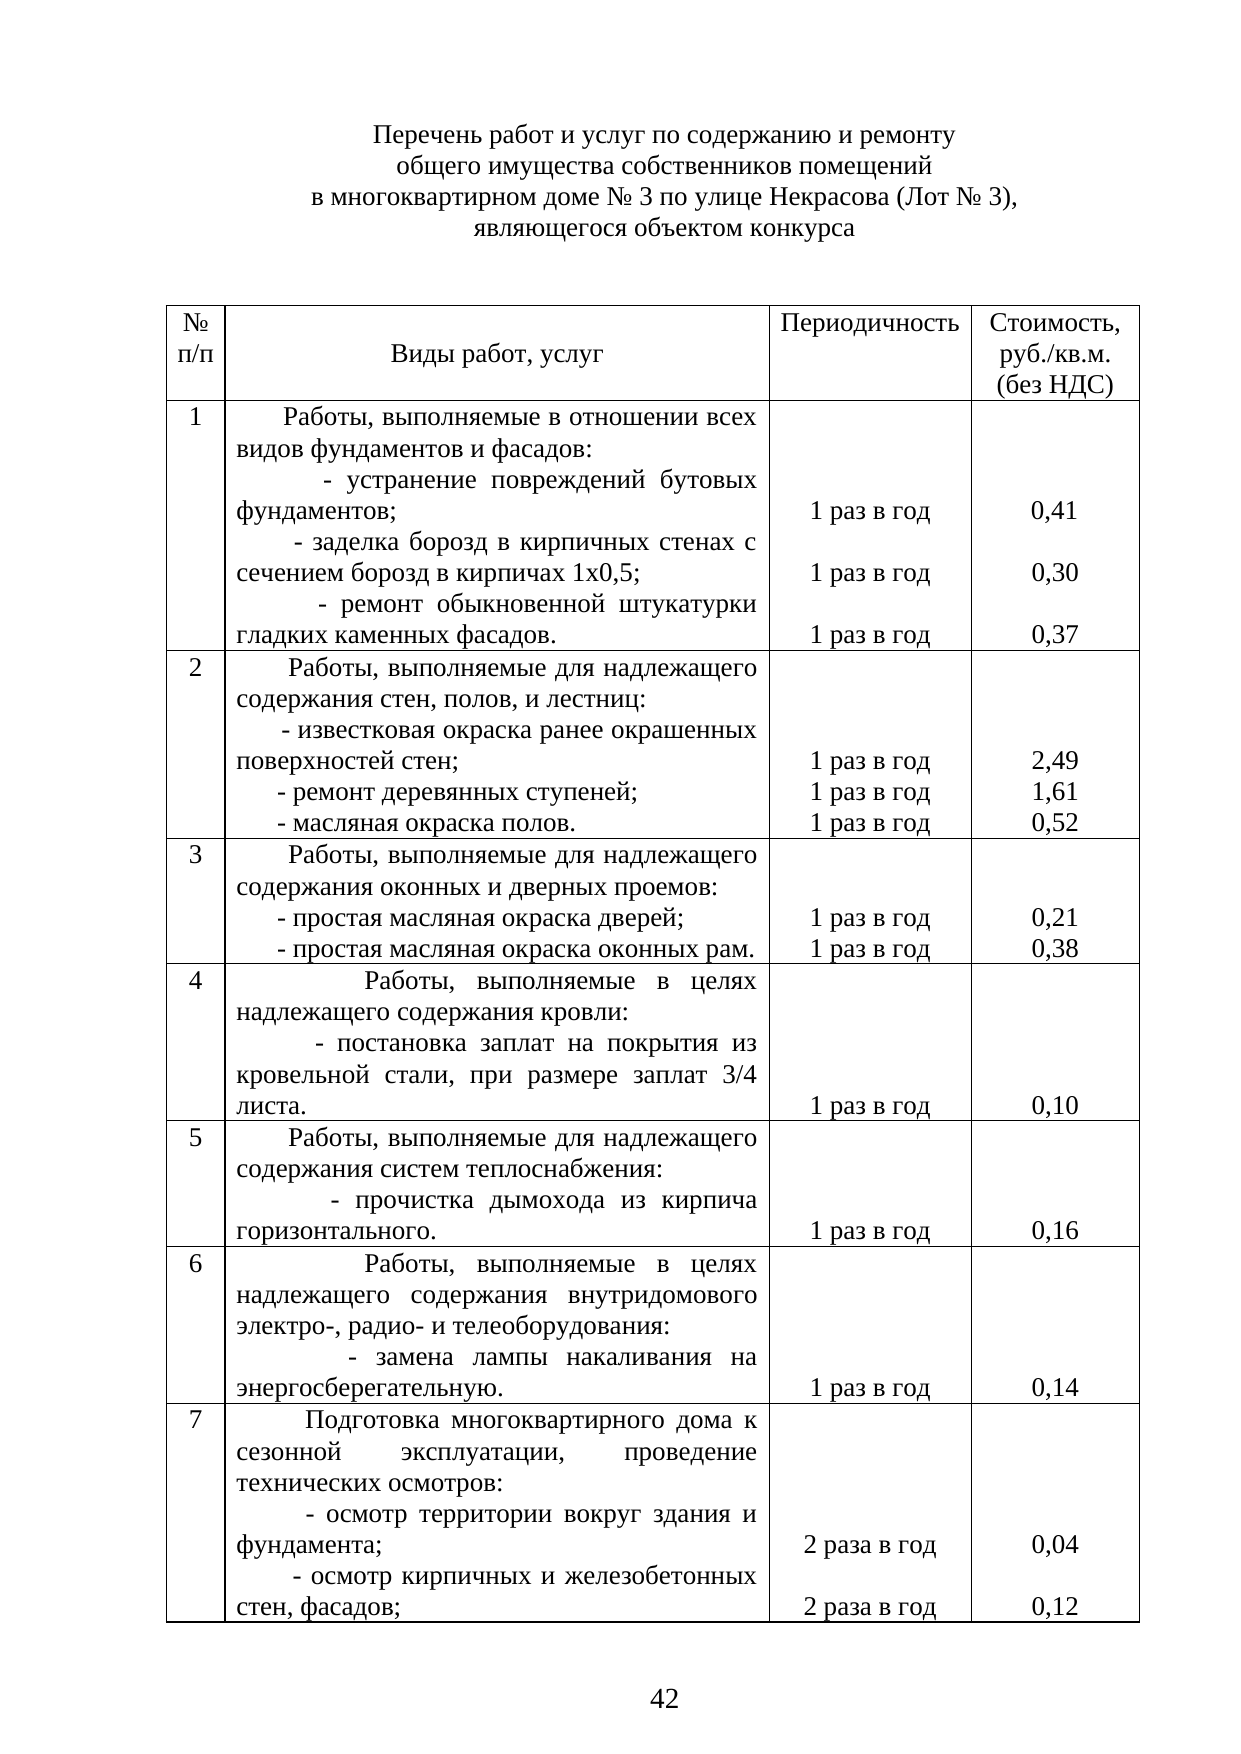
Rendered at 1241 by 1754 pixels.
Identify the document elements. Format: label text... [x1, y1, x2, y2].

table_cell 0,14 [972, 1247, 1139, 1402]
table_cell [770, 1404, 971, 1621]
table_cell 1 раз в год [770, 1247, 971, 1402]
table_cell Работы, выполняемые в отношении всех видов фундаментов и фасадов: - устранение повреждений бутовых фундаментов; - заделка борозд в кирпичных стенах с сечением борозд в кирпичах 1x0,5; - ремонт обыкновенной штукатурки гладких каменных фасадов. [226, 401, 769, 650]
table_cell Работы, выполняемые для надлежащего содержания стен, полов, и лестниц: - известковая окраска ранее окрашенных поверхностей стен; - ремонт деревянных ступеней; - масляная окраска полов. [226, 651, 769, 838]
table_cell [226, 1404, 769, 1621]
table_cell Работы, выполняемые для надлежащего содержания систем теплоснабжения: - прочистка дымохода из кирпича горизонтального. [226, 1121, 769, 1246]
text Перечень работ и услуг по содержанию и ремонту [177, 118, 1152, 149]
table_cell 4 [167, 964, 224, 1120]
table_cell 0,16 [972, 1121, 1139, 1246]
table_cell 1 раз в год 1 раз в год 1 раз в год [770, 651, 971, 838]
table_cell 1 раз в год 1 раз в год [770, 839, 971, 963]
table_cell 1 [167, 401, 224, 650]
table_cell 0,41 0,30 0,37 [972, 401, 1139, 650]
table_cell 5 [167, 1121, 224, 1246]
table_header № п/п [167, 306, 224, 399]
table_cell 0,10 [972, 964, 1139, 1120]
table_cell Работы, выполняемые в целях надлежащего содержания внутридомового электро-, радио- и телеоборудования: - замена лампы накаливания на энергосберегательную. [226, 1247, 769, 1402]
table_header Виды работ, услуг [226, 306, 769, 399]
table_cell Работы, выполняемые в целях надлежащего содержания кровли: - постановка заплат на покрытия из кровельной стали, при размере заплат 3/4 листа. [226, 964, 769, 1120]
table_cell 2 [167, 651, 224, 838]
text в многоквартирном доме № 3 по улице Некрасова (Лот № 3), [177, 180, 1152, 212]
table_cell 2,49 1,61 0,52 [972, 651, 1139, 838]
table_cell 3 [167, 839, 224, 963]
table_header Стоимость, руб./кв.м. (без НДС) [972, 306, 1139, 399]
table_cell 1 раз в год [770, 964, 971, 1120]
table_cell Работы, выполняемые для надлежащего содержания оконных и дверных проемов: - простая масляная окраска дверей; - простая масляная окраска оконных рам. [226, 839, 769, 963]
table_header Периодичность [770, 306, 971, 399]
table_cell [972, 1404, 1139, 1621]
text общего имущества собственников помещений [177, 149, 1152, 180]
text являющегося объектом конкурса [177, 212, 1152, 243]
table_cell 1 раз в год 1 раз в год 1 раз в год [770, 401, 971, 650]
table_cell 6 [167, 1247, 224, 1402]
table_cell 1 раз в год [770, 1121, 971, 1246]
table_cell 0,21 0,38 [972, 839, 1139, 963]
table_cell 7 [167, 1404, 224, 1621]
